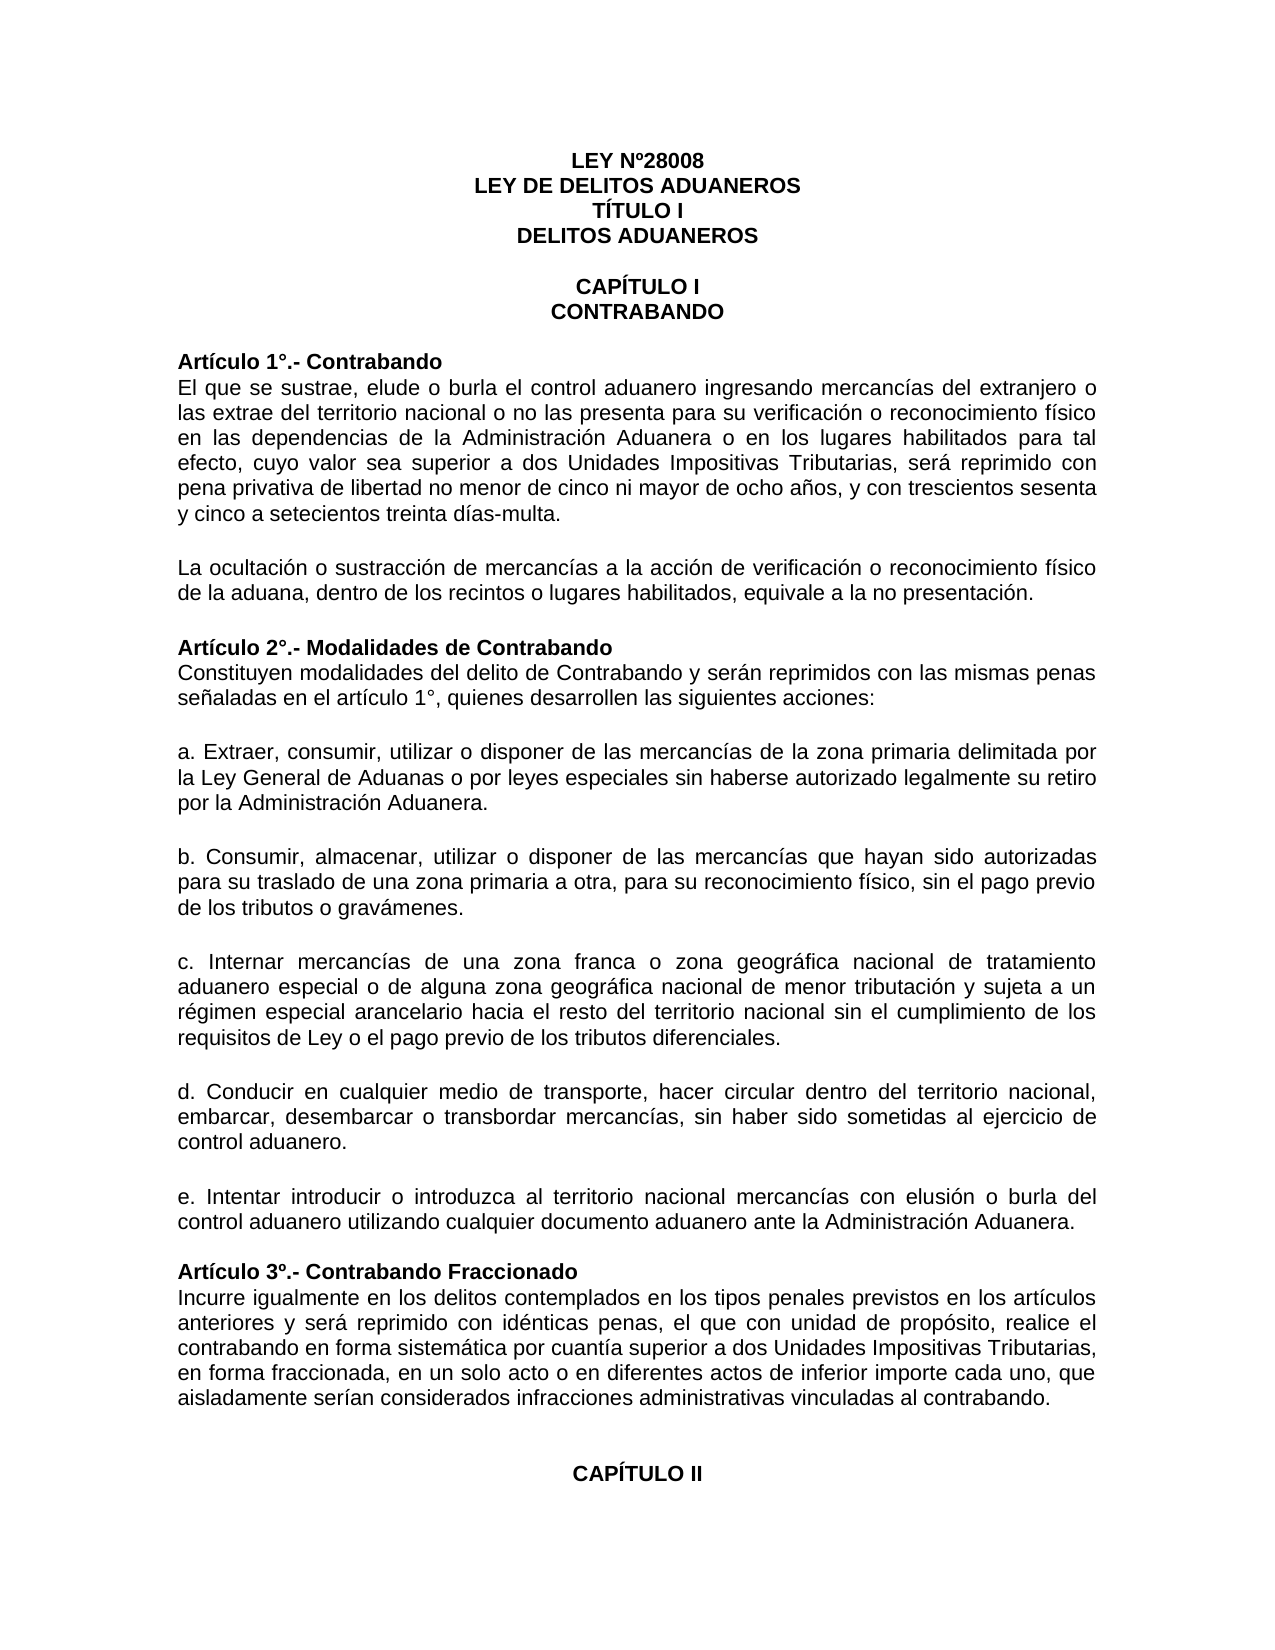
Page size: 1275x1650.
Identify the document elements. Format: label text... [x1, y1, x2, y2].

text c. Internar mercancías de una zona franca o zona geográfica nacional de tratamiento aduanero especial o de alguna zona geográfica nacional de menor tributación y sujeta a un régimen especial arancelario hacia el resto del territorio nacional sin el cumplimiento de los requisitos de Ley o el pago previo de los tributos diferenciales. [177, 949, 1098, 1050]
text Artículo 1°.- Contrabando [177, 349, 1098, 374]
text Artículo 3º.- Contrabando Fraccionado [177, 1259, 1098, 1284]
text LEY Nº28008 [177, 148, 1098, 173]
text El que se sustrae, elude o burla el control aduanero ingresando mercancías del extranjero o las extrae del territorio nacional o no las presenta para su verificación o reconocimiento físico en las dependencias de la Administración Aduanera o en los lugares habilitados para tal efecto, cuyo valor sea superior a dos Unidades Impositivas Tributarias, será reprimido con pena privativa de libertad no menor de cinco ni mayor de ocho años, y con trescientos sesenta y cinco a setecientos treinta días-multa. [177, 374, 1098, 526]
text Incurre igualmente en los delitos contemplados en los tipos penales previstos en los artículos anteriores y será reprimido con idénticas penas, el que con unidad de propósito, realice el contrabando en forma sistemática por cuantía superior a dos Unidades Impositivas Tributarias, en forma fraccionada, en un solo acto o en diferentes actos de inferior importe cada uno, que aisladamente serían considerados infracciones administrativas vinculadas al contrabando. [177, 1284, 1098, 1411]
text Artículo 2°.- Modalidades de Contrabando [177, 634, 1098, 660]
text CAPÍTULO II [177, 1461, 1098, 1486]
text a. Extraer, consumir, utilizar o disponer de las mercancías de la zona primaria delimitada por la Ley General de Aduanas o por leyes especiales sin haberse autorizado legalmente su retiro por la Administración Aduanera. [177, 739, 1098, 815]
text La ocultación o sustracción de mercancías a la acción de verificación o reconocimiento físico de la aduana, dentro de los recintos o lugares habilitados, equivale a la no presentación. [177, 555, 1098, 605]
text CAPÍTULO I [177, 274, 1098, 299]
text DELITOS ADUANEROS [177, 223, 1098, 248]
text e. Intentar introducir o introduzca al territorio nacional mercancías con elusión o burla del control aduanero utilizando cualquier documento aduanero ante la Administración Aduanera. [177, 1184, 1098, 1234]
text Constituyen modalidades del delito de Contrabando y serán reprimidos con las mismas penas señaladas en el artículo 1°, quienes desarrollen las siguientes acciones: [177, 660, 1098, 710]
text TÍTULO I [177, 198, 1098, 223]
text d. Conducir en cualquier medio de transporte, hacer circular dentro del territorio nacional, embarcar, desembarcar o transbordar mercancías, sin haber sido sometidas al ejercicio de control aduanero. [177, 1079, 1098, 1154]
text CONTRABANDO [177, 299, 1098, 324]
text b. Consumir, almacenar, utilizar o disponer de las mercancías que hayan sido autorizadas para su traslado de una zona primaria a otra, para su reconocimiento físico, sin el pago previo de los tributos o gravámenes. [177, 844, 1098, 920]
text LEY DE DELITOS ADUANEROS [177, 173, 1098, 198]
